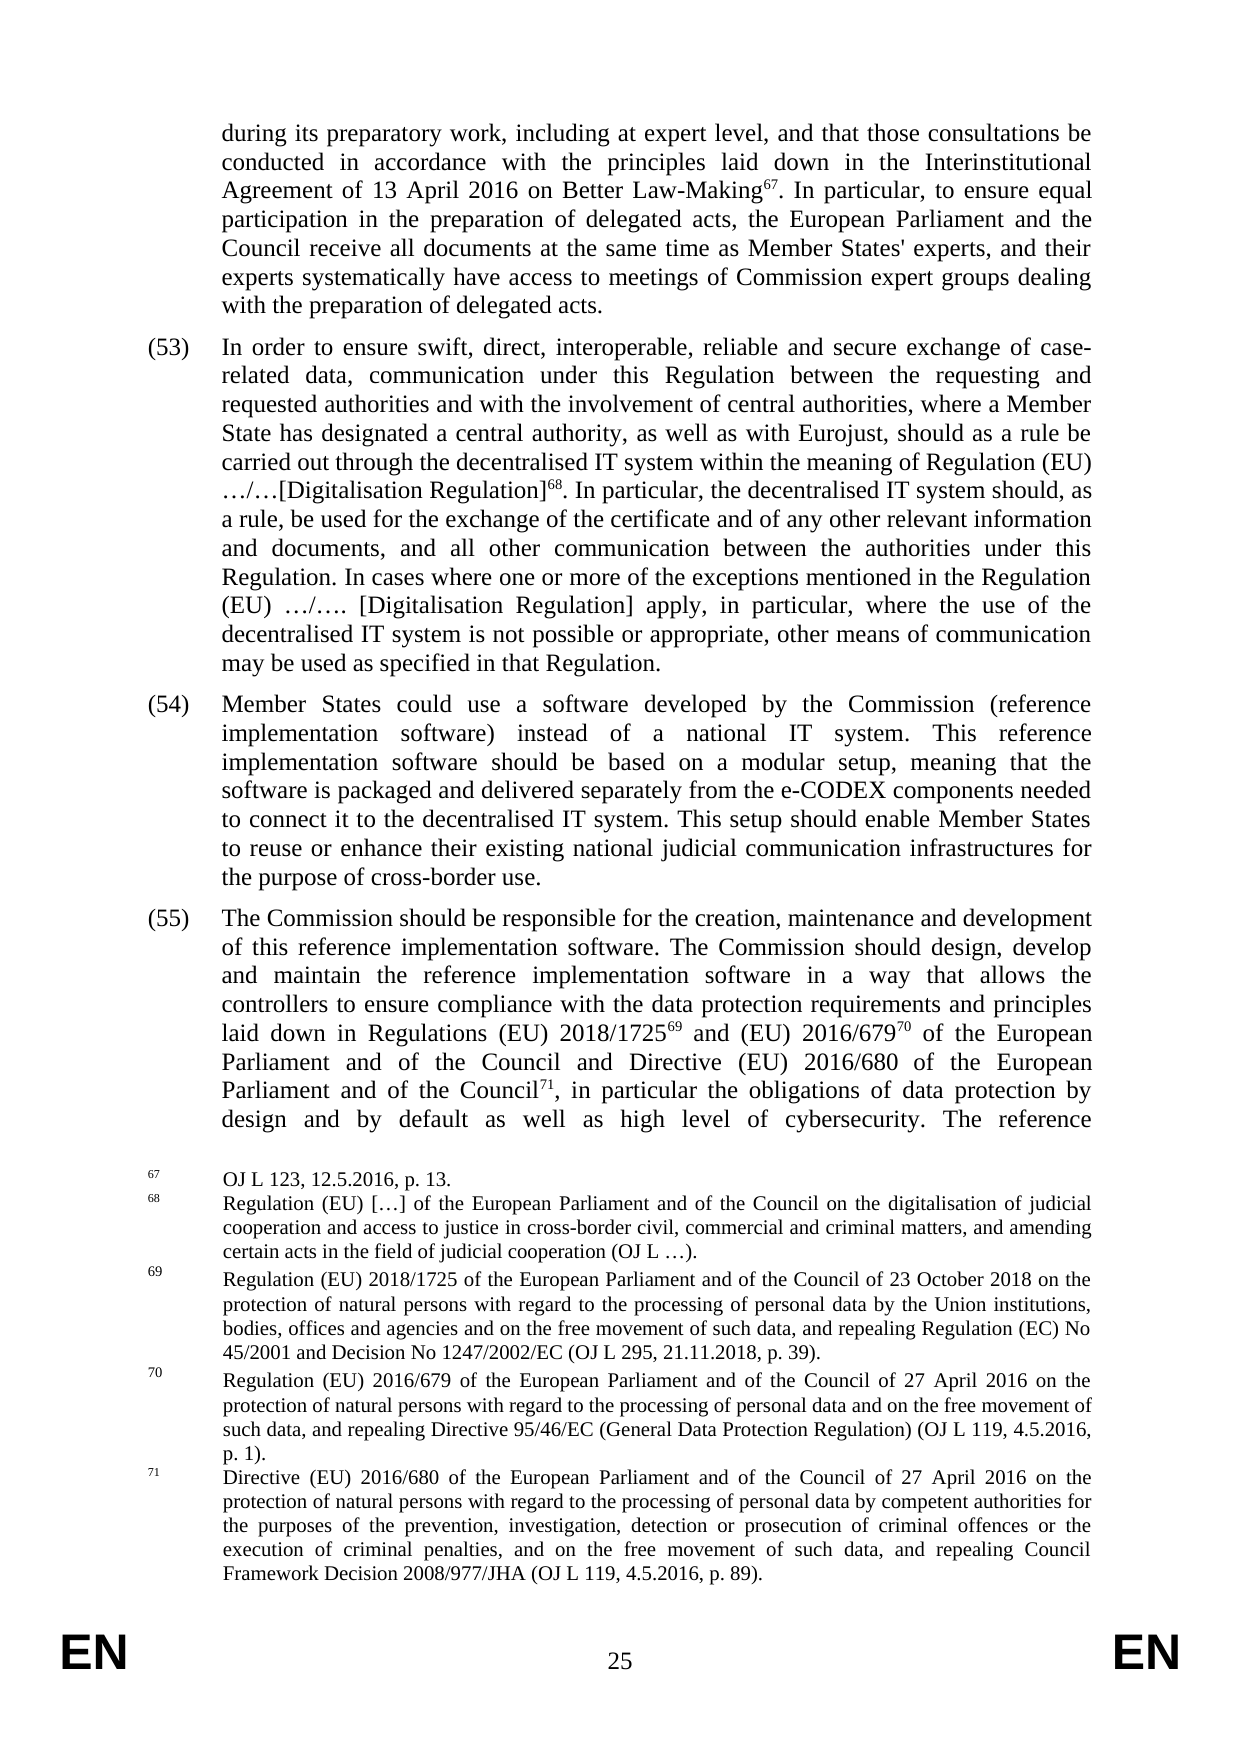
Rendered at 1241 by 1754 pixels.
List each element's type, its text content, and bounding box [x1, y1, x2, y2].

text (55) The Commission should be responsible for the creation, maintenance and development of this reference implementation software. The Commission should design, develop and maintain the reference implementation software in a way that allows the controllers to ensure compliance with the data protection requirements and principles laid down in Regulations (EU) 2018/1725 and (EU) 2016/679 of the European Parliament and of the Council and Directive (EU) 2016/680 of the European Parliament and of the Council, in particular the obligations of data protection by design and by default as well as high level of cybersecurity. The reference implementation software should also include appropriate technical measures and enable the organisational measures necessary for ensuring an appropriate level of security and interoperability, taking into account that special categories of data may also be exchanged. The Commission does not process personal data in the context of creation, maintenance and development of this reference implementation software. [148, 903, 1093, 1133]
text (54) Member States could use a software developed by the Commission (reference implementation software) instead of a national IT system. This reference implementation software should be based on a modular setup, meaning that the software is packaged and delivered separately from the e-CODEX components needed to connect it to the decentralised IT system. This setup should enable Member States to reuse or enhance their existing national judicial communication infrastructures for the purpose of cross-border use. [148, 689, 1093, 891]
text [148, 118, 1093, 319]
text (53) In order to ensure swift, direct, interoperable, reliable and secure exchange of case-related data, communication under this Regulation between the requesting and requested authorities and with the involvement of central authorities, where a Member State has designated a central authority, as well as with Eurojust, should as a rule be carried out through the decentralised IT system within the meaning of Regulation (EU) …/…[Digitalisation Regulation]. In particular, the decentralised IT system should, as a rule, be used for the exchange of the certificate and of any other relevant information and documents, and all other communication between the authorities under this Regulation. In cases where one or more of the exceptions mentioned in the Regulation (EU) …/…. [Digitalisation Regulation] apply, in particular, where the use of the decentralised IT system is not possible or appropriate, other means of communication may be used as specified in that Regulation. [148, 332, 1093, 677]
